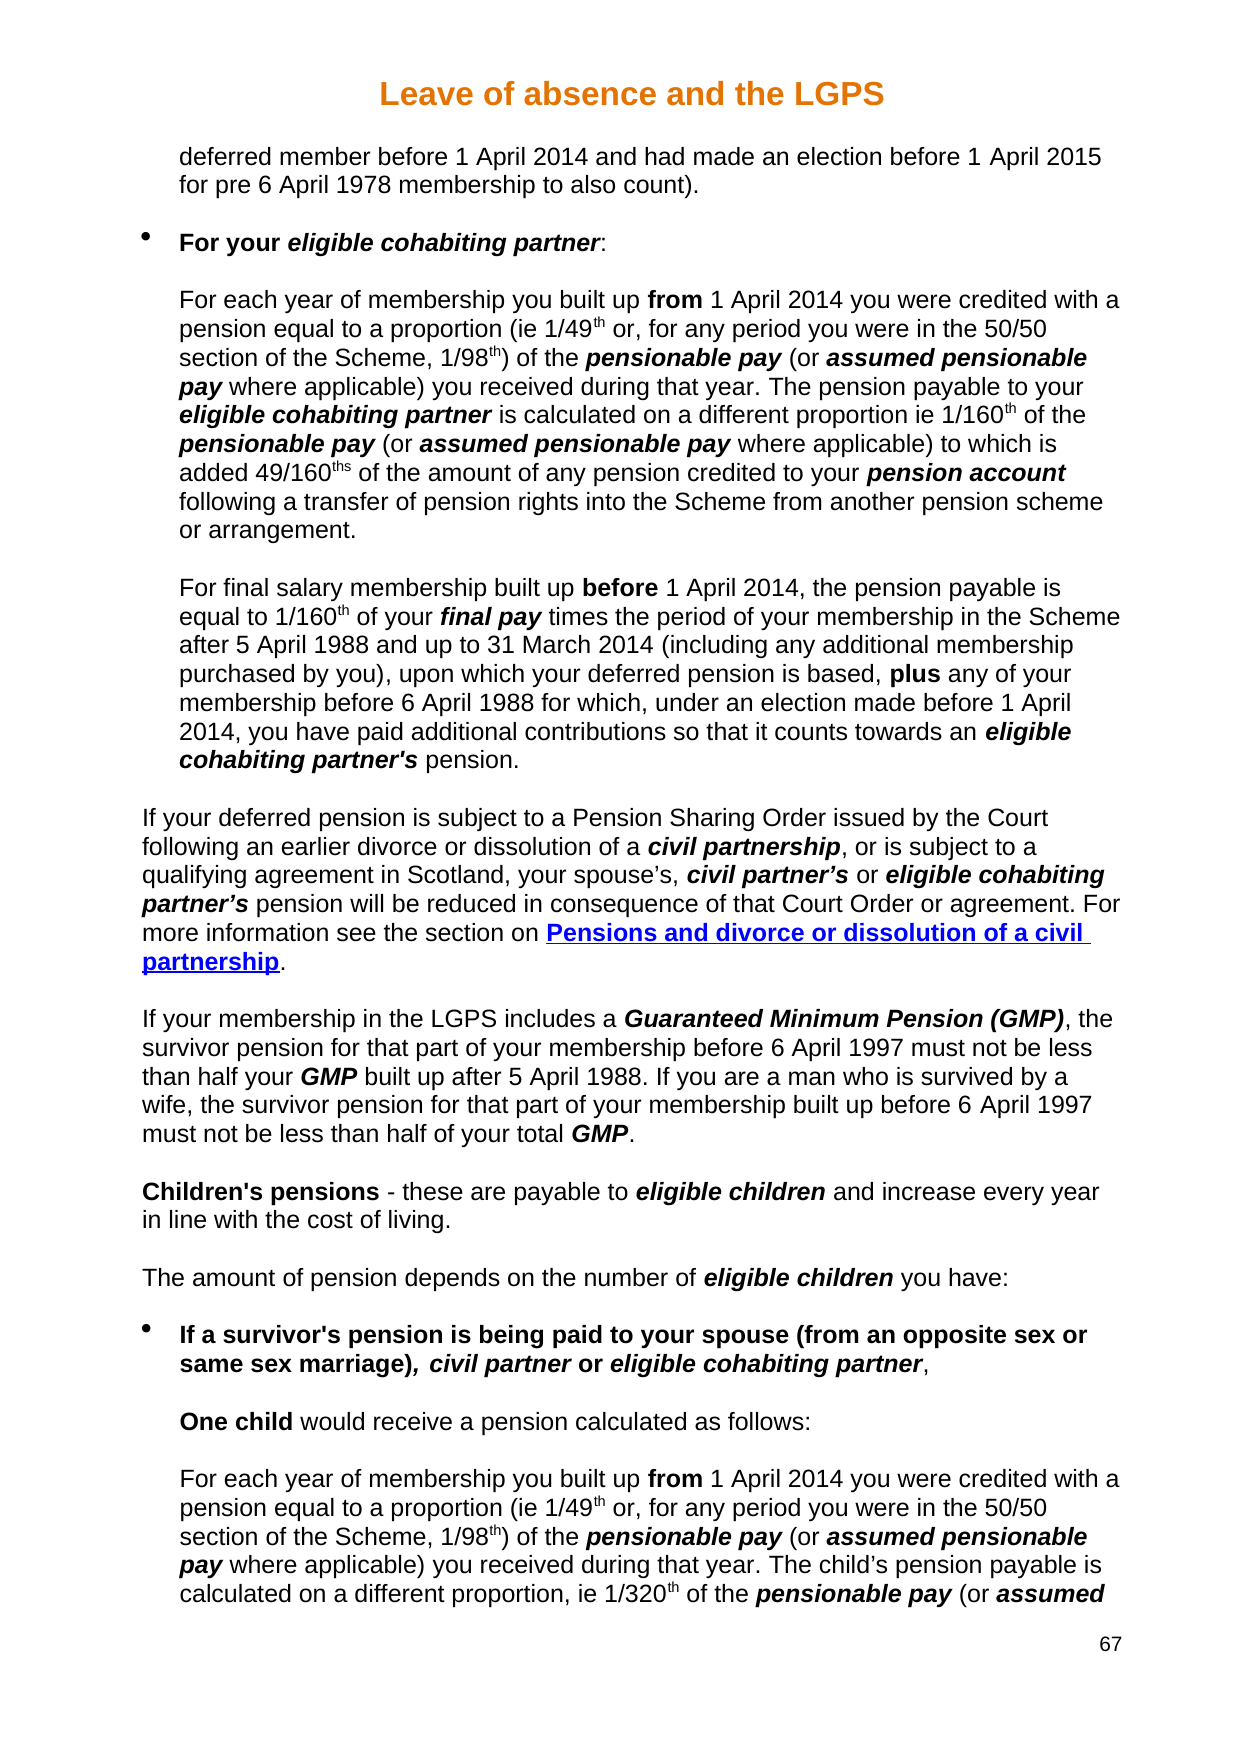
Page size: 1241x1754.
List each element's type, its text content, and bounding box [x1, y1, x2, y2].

text For final salary membership built up before 1 April 2014, the pension payable is equal to 1/160th of your final pay times the period of your membership in the Scheme after 5 April 1988 and up to 31 March 2014 (including any additional membership purchased by you), upon which your deferred pension is based, plus any of your membership before 6 April 1988 for which, under an election made before 1 April 2014, you have paid additional contributions so that it counts towards an eligible cohabiting partner's pension. [179, 573, 1122, 774]
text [179, 141, 1122, 199]
list For your eligible cohabiting partner: [141, 228, 1122, 257]
text If your deferred pension is subject to a Pension Sharing Order issued by the Court following an earlier divorce or dissolution of a civil partnership, or is subject to a qualifying agreement in Scotland, your spouse’s, civil partner’s or eligible cohabiting partner’s pension will be reduced in consequence of that Court Order or agreement. For more information see the section on Pensions and divorce or dissolution of a civil partnership. [142, 803, 1122, 975]
text One child would receive a pension calculated as follows: [179, 1407, 1122, 1435]
text The amount of pension depends on the number of eligible children you have: [142, 1263, 1122, 1292]
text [179, 1464, 1122, 1608]
text If your membership in the LGPS includes a Guaranteed Minimum Pension (GMP), the survivor pension for that part of your membership before 6 April 1997 must not be less than half your GMP built up after 5 April 1988. If you are a man who is survived by a wife, the survivor pension for that part of your membership built up before 6 April 1997 must not be less than half of your total GMP. [142, 1004, 1122, 1148]
text Children's pensions - these are payable to eligible children and increase every year in line with the cost of living. [142, 1177, 1122, 1234]
text For each year of membership you built up from 1 April 2014 you were credited with a pension equal to a proportion (ie 1/49th or, for any period you were in the 50/50 section of the Scheme, 1/98th) of the pensionable pay (or assumed pensionable pay where applicable) you received during that year. The pension payable to your eligible cohabiting partner is calculated on a different proportion ie 1/160th of the pensionable pay (or assumed pensionable pay where applicable) to which is added 49/160ths of the amount of any pension credited to your pension account following a transfer of pension rights into the Scheme from another pension scheme or arrangement. [179, 285, 1122, 544]
list If a survivor's pension is being paid to your spouse (from an opposite sex or same sex marriage), civil partner or eligible cohabiting partner, [142, 1320, 1122, 1378]
